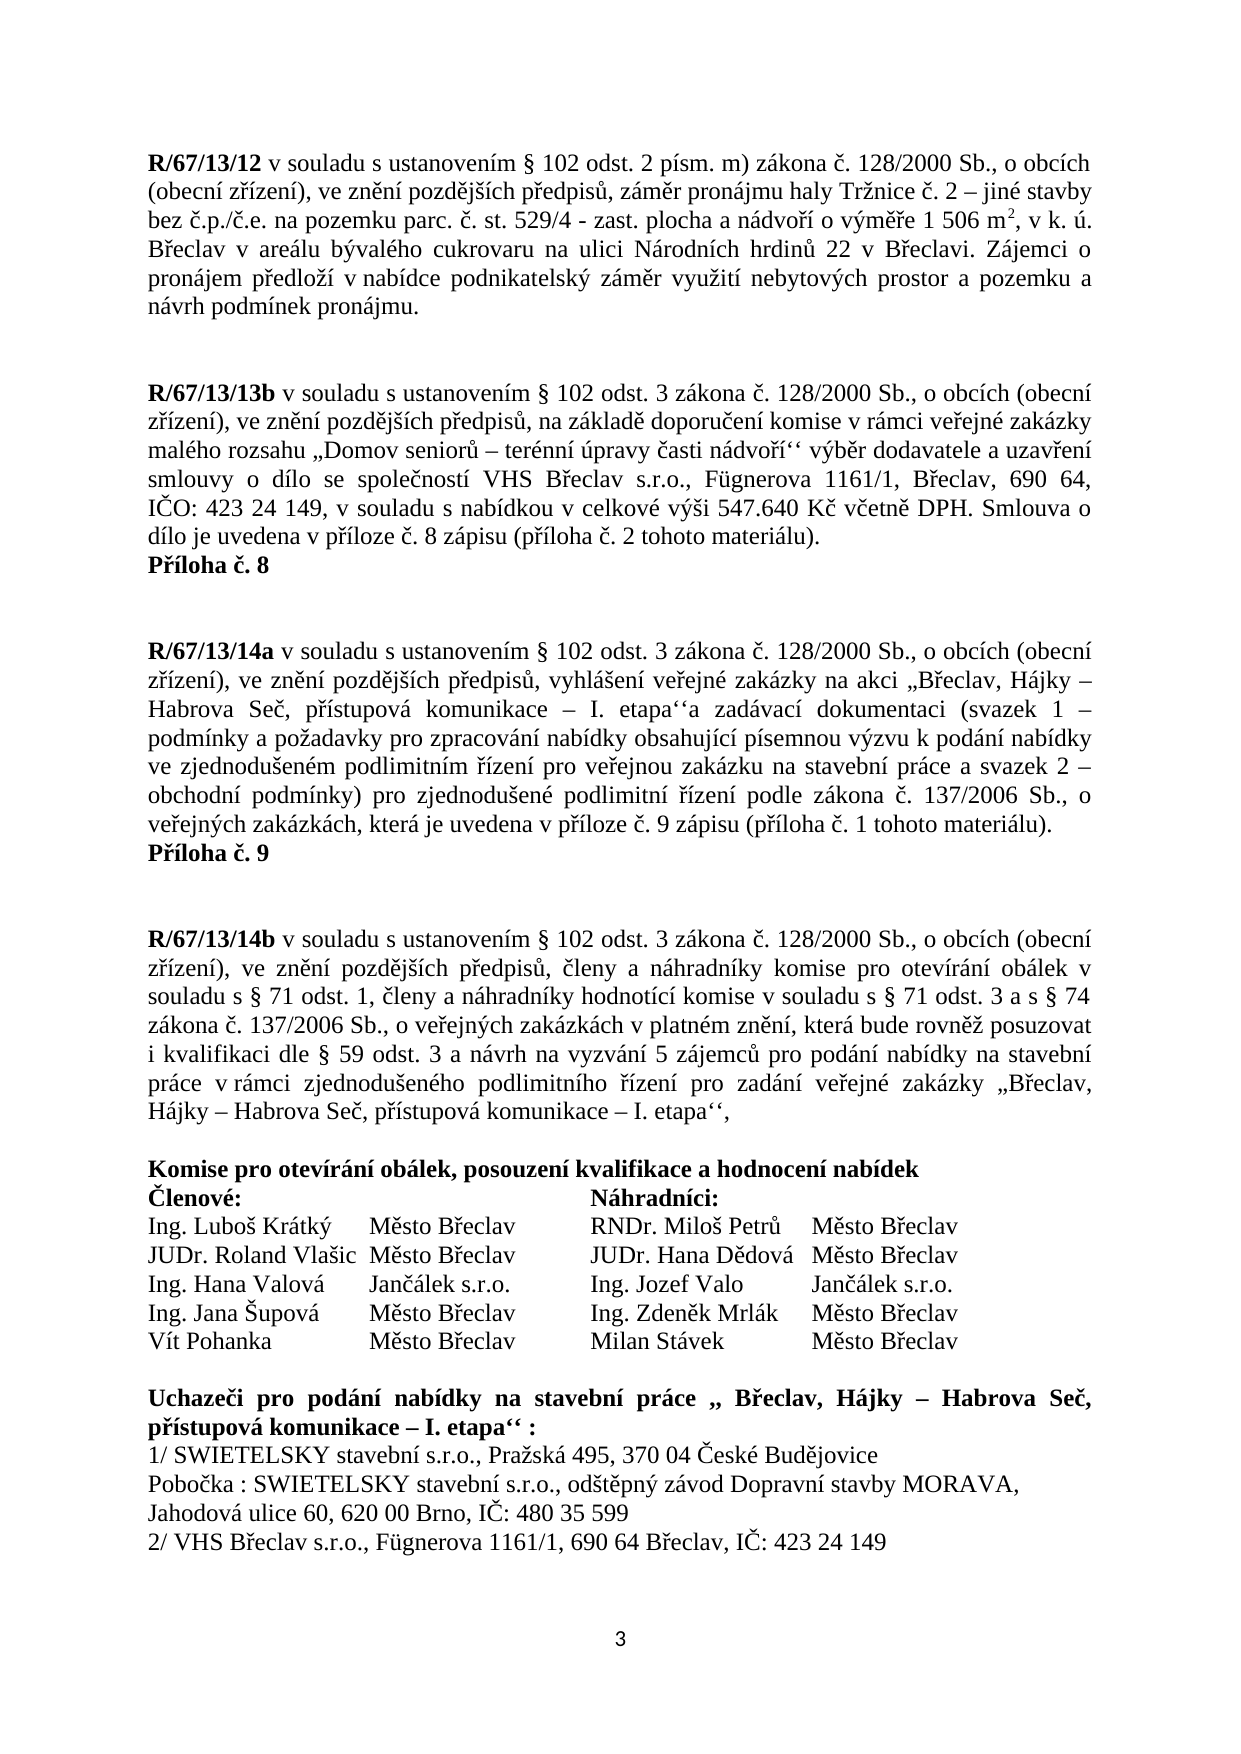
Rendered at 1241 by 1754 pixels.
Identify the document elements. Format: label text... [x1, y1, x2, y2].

text Ing. Jana Šupová Město Břeclav Ing. Zdeněk Mrlák Město Břeclav [148, 1298, 1093, 1326]
text 2/ VHS Břeclav s.r.o., Fügnerova 1161/1, 690 64 Břeclav, IČ: 423 24 149 [148, 1527, 1093, 1556]
subtitle Příloha č. 8 [148, 550, 1093, 579]
text Vít Pohanka Město Břeclav Milan Stávek Město Břeclav [148, 1326, 1093, 1355]
text R/67/13/14a v souladu s ustanovením § 102 odst. 3 zákona č. 128/2000 Sb., o obcích (obecní zřízení), ve znění pozdějších předpisů, vyhlášení veřejné zakázky na akci „Břeclav, Hájky – Habrova Seč, přístupová komunikace – I. etapa‘‘a zadávací dokumentaci (svazek 1 – podmínky a požadavky pro zpracování nabídky obsahující písemnou výzvu k podání nabídky ve zjednodušeném podlimitním řízení pro veřejnou zakázku na stavební práce a svazek 2 – obchodní podmínky) pro zjednodušené podlimitní řízení podle zákona č. 137/2006 Sb., o veřejných zakázkách, která je uvedena v příloze č. 9 zápisu (příloha č. 1 tohoto materiálu). [148, 636, 1093, 838]
text R/67/13/14b v souladu s ustanovením § 102 odst. 3 zákona č. 128/2000 Sb., o obcích (obecní zřízení), ve znění pozdějších předpisů, členy a náhradníky komise pro otevírání obálek v souladu s § 71 odst. 1, členy a náhradníky hodnotící komise v souladu s § 71 odst. 3 a s § 74 zákona č. 137/2006 Sb., o veřejných zakázkách v platném znění, která bude rovněž posuzovat i kvalifikaci dle § 59 odst. 3 a návrh na vyzvání 5 zájemců pro podání nabídky na stavební práce v rámci zjednodušeného podlimitního řízení pro zadání veřejné zakázky „Břeclav, Hájky – Habrova Seč, přístupová komunikace – I. etapa‘‘, [148, 924, 1093, 1125]
text JUDr. Roland Vlašic Město Břeclav JUDr. Hana Dědová Město Břeclav [148, 1240, 1093, 1269]
text Uchazeči pro podání nabídky na stavební práce ,, Břeclav, Hájky – Habrova Seč, přístupová komunikace – I. etapa‘‘ : [148, 1383, 1093, 1441]
text Komise pro otevírání obálek, posouzení kvalifikace a hodnocení nabídek [148, 1154, 1093, 1183]
text Ing. Hana Valová Jančálek s.r.o. Ing. Jozef Valo Jančálek s.r.o. [148, 1269, 1093, 1298]
text 1/ SWIETELSKY stavební s.r.o., Pražská 495, 370 04 České Budějovice [148, 1441, 1093, 1469]
text Členové: Náhradníci: [148, 1183, 1093, 1211]
text Pobočka : SWIETELSKY stavební s.r.o., odštěpný závod Dopravní stavby MORAVA, [148, 1469, 1093, 1498]
subtitle Příloha č. 9 [148, 838, 1093, 866]
text R/67/13/12 v souladu s ustanovením § 102 odst. 2 písm. m) zákona č. 128/2000 Sb., o obcích (obecní zřízení), ve znění pozdějších předpisů, záměr pronájmu haly Tržnice č. 2 – jiné stavby bez č.p./č.e. na pozemku parc. č. st. 529/4 - zast. plocha a nádvoří o výměře 1 506 m2, v k. ú. Břeclav v areálu bývalého cukrovaru na ulici Národních hrdinů 22 v Břeclavi. Zájemci o pronájem předloží v nabídce podnikatelský záměr využití nebytových prostor a pozemku a návrh podmínek pronájmu. [148, 148, 1093, 320]
text R/67/13/13b v souladu s ustanovením § 102 odst. 3 zákona č. 128/2000 Sb., o obcích (obecní zřízení), ve znění pozdějších předpisů, na základě doporučení komise v rámci veřejné zakázky malého rozsahu „Domov seniorů – terénní úpravy časti nádvoří‘‘ výběr dodavatele a uzavření smlouvy o dílo se společností VHS Břeclav s.r.o., Fügnerova 1161/1, Břeclav, 690 64, IČO: 423 24 149, v souladu s nabídkou v celkové výši 547.640 Kč včetně DPH. Smlouva o dílo je uvedena v příloze č. 8 zápisu (příloha č. 2 tohoto materiálu). [148, 378, 1093, 550]
text Ing. Luboš Krátký Město Břeclav RNDr. Miloš Petrů Město Břeclav [148, 1211, 1093, 1240]
text Jahodová ulice 60, 620 00 Brno, IČ: 480 35 599 [148, 1498, 1093, 1527]
